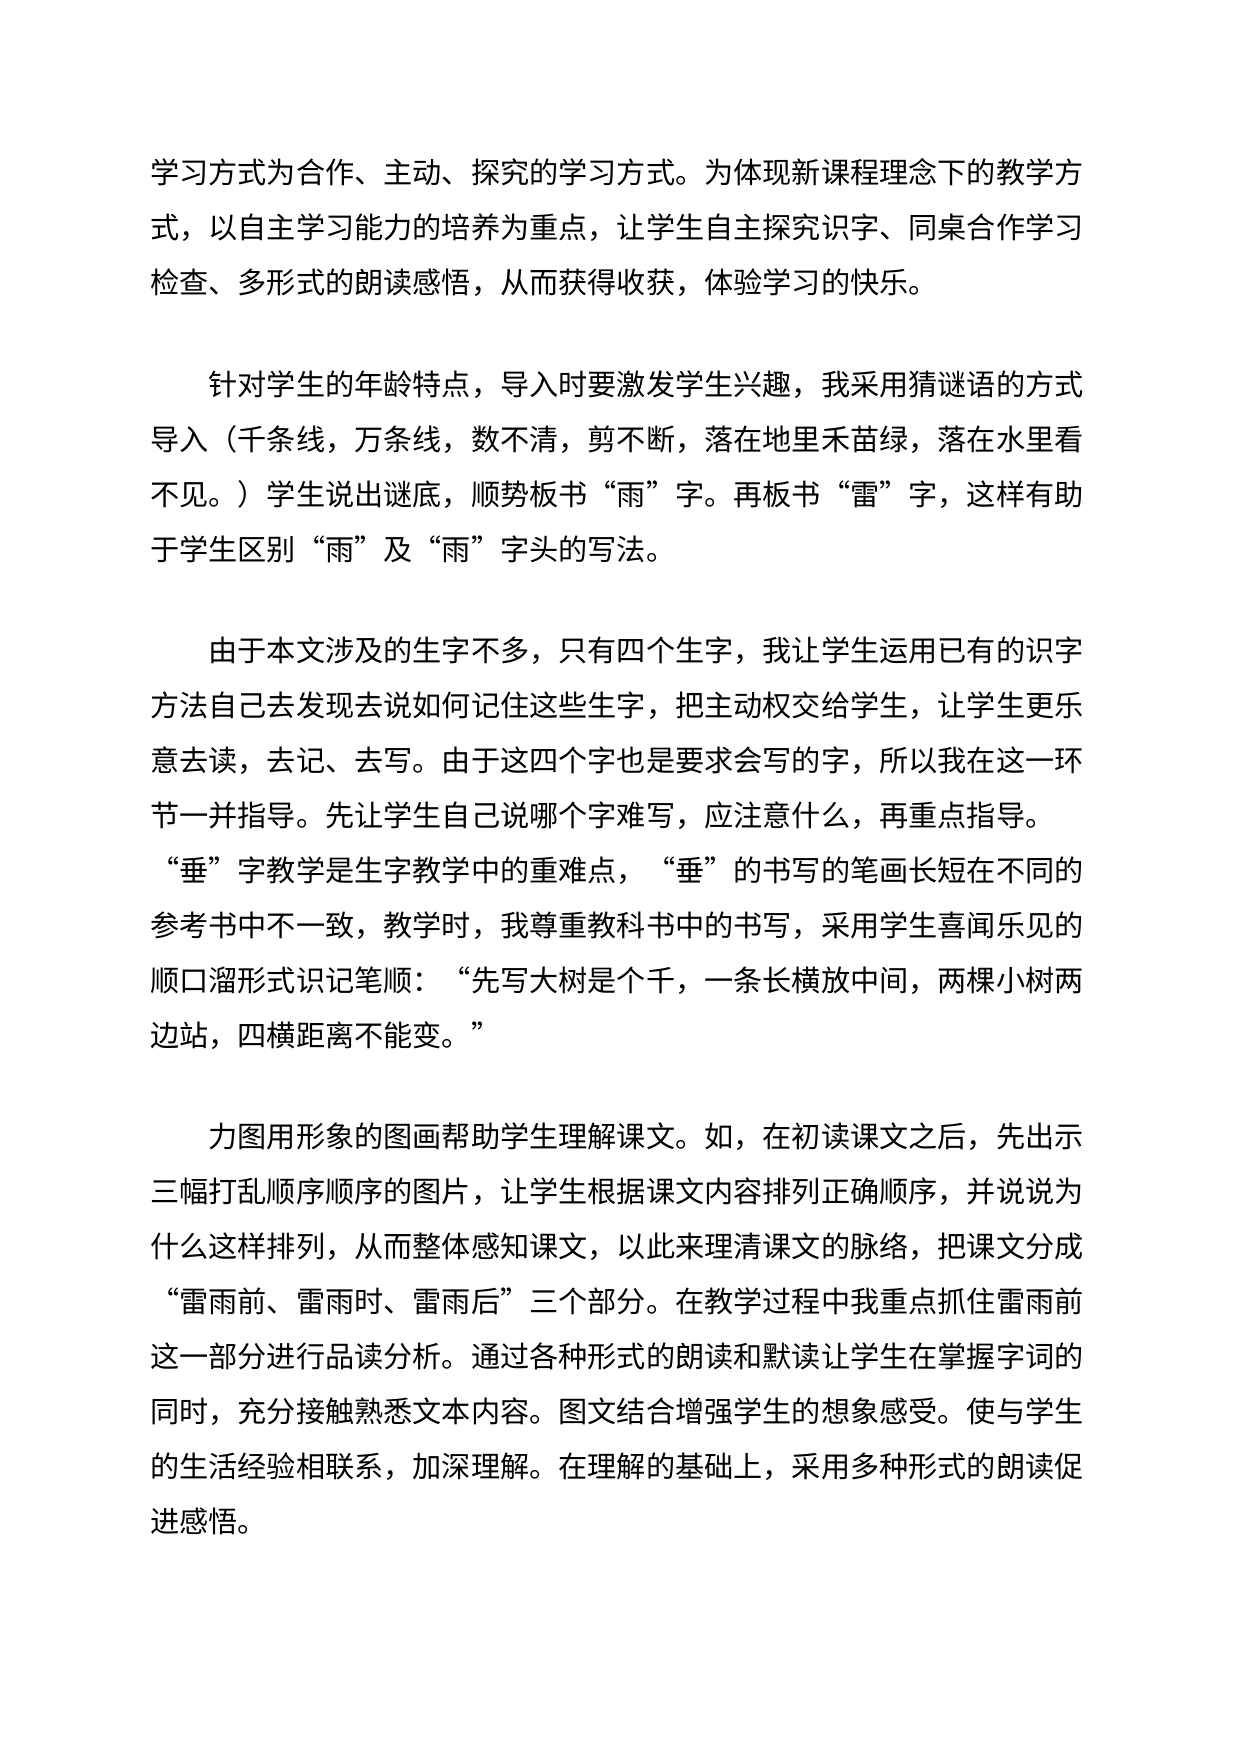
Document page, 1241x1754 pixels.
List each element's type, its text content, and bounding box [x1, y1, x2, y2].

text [150, 150, 1090, 302]
text 由于本文涉及的生字不多，只有四个生字，我让学生运用已有的识字方法自己去发现去说如何记住这些生字，把主动权交给学生，让学生更乐意去读，去记、去写。由于这四个字也是要求会写的字，所以我在这一环节一并指导。先让学生自己说哪个字难写，应注意什么，再重点指导。“垂”字教学是生字教学中的重难点，“垂”的书写的笔画长短在不同的参考书中不一致，教学时，我尊重教科书中的书写，采用学生喜闻乐见的顺口溜形式识记笔顺：“先写大树是个千，一条长横放中间，两棵小树两边站，四横距离不能变。” [150, 628, 1090, 1054]
text 针对学生的年龄特点，导入时要激发学生兴趣，我采用猜谜语的方式导入（千条线，万条线，数不清，剪不断，落在地里禾苗绿，落在水里看不见。）学生说出谜底，顺势板书“雨”字。再板书“雷”字，这样有助于学生区别“雨”及“雨”字头的写法。 [150, 362, 1090, 568]
text 力图用形象的图画帮助学生理解课文。如，在初读课文之后，先出示三幅打乱顺序顺序的图片，让学生根据课文内容排列正确顺序，并说说为什么这样排列，从而整体感知课文，以此来理清课文的脉络，把课文分成“雷雨前、雷雨时、雷雨后”三个部分。在教学过程中我重点抓住雷雨前这一部分进行品读分析。通过各种形式的朗读和默读让学生在掌握字词的同时，充分接触熟悉文本内容。图文结合增强学生的想象感受。使与学生的生活经验相联系，加深理解。在理解的基础上，采用多种形式的朗读促进感悟。 [150, 1114, 1090, 1541]
